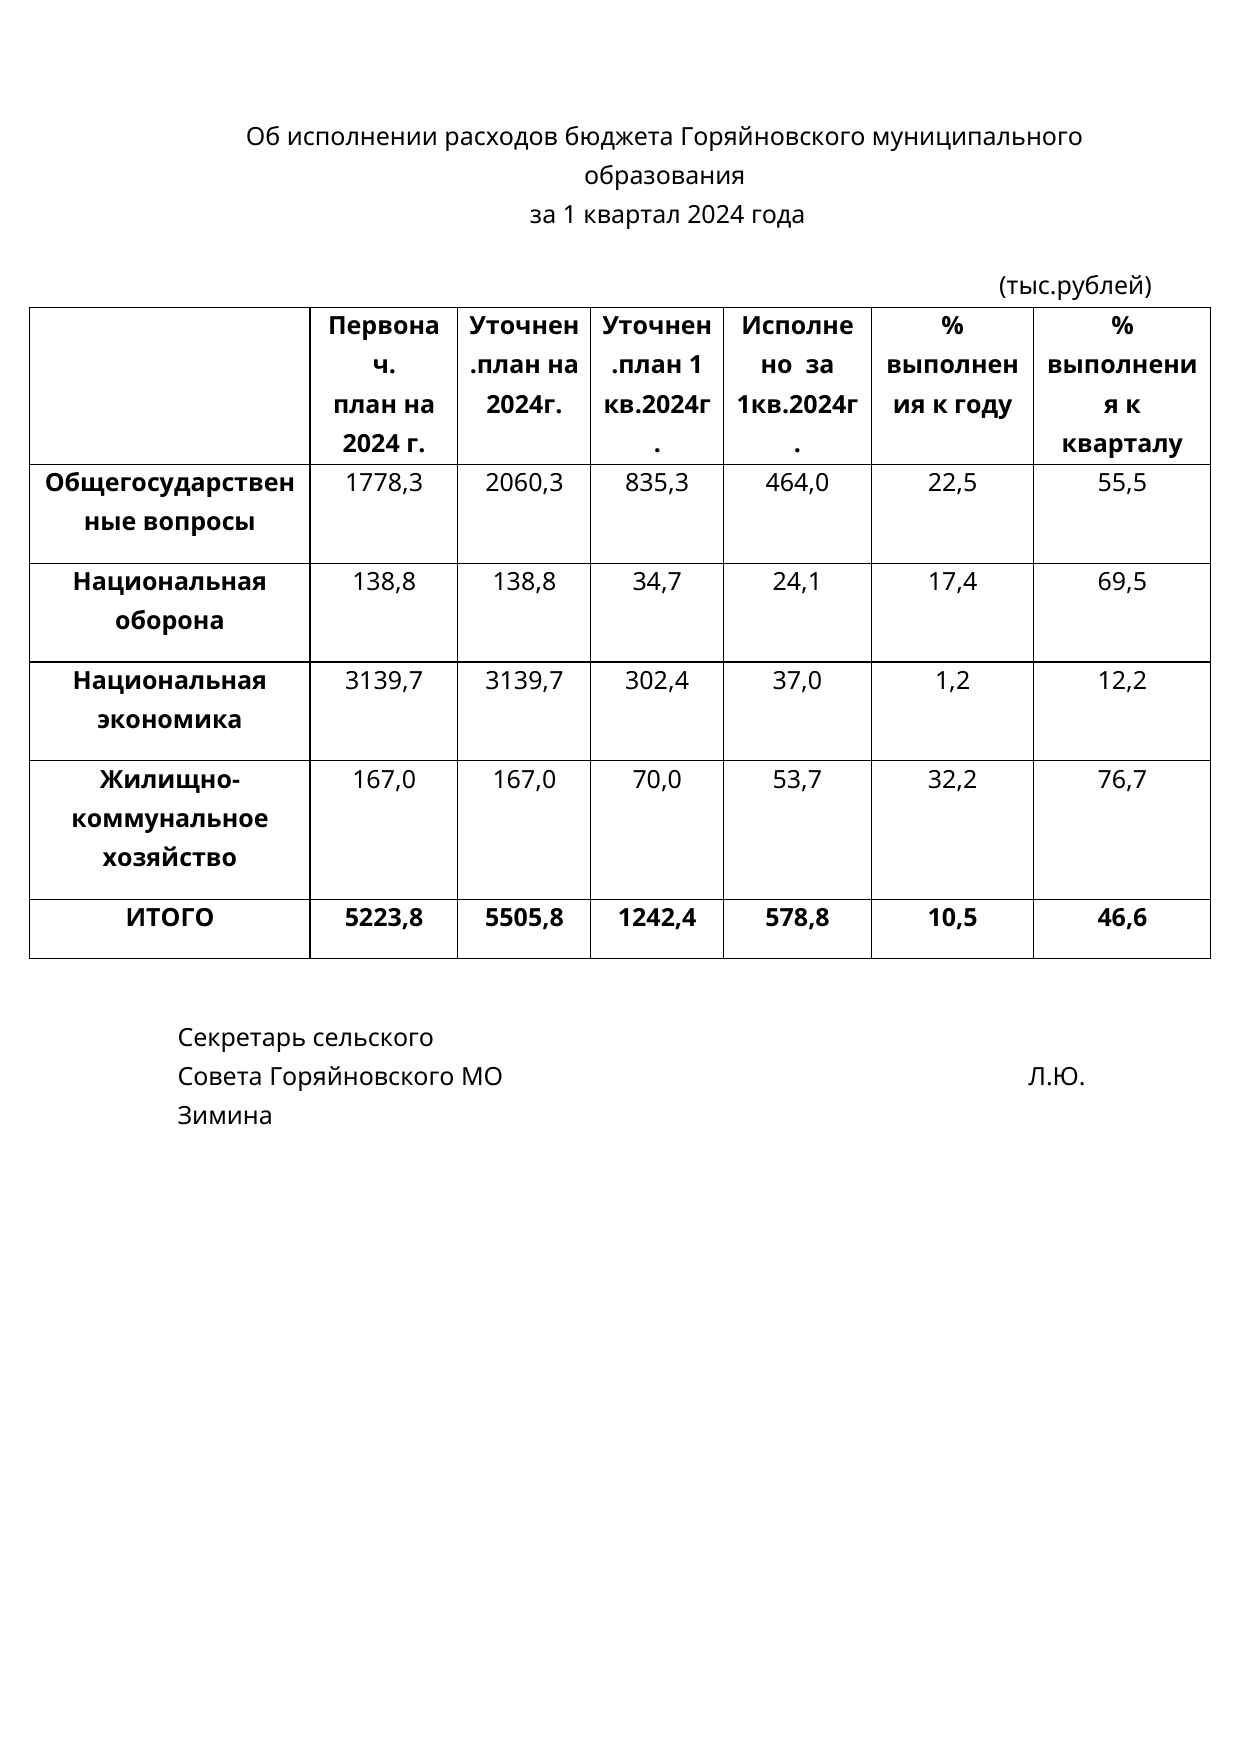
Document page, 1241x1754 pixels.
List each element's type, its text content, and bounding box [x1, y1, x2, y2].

table_cell 5223,8 [311, 900, 457, 958]
table_cell 24,1 [724, 564, 871, 661]
table_cell 12,2 [1034, 663, 1210, 760]
table_cell 22,5 [872, 465, 1033, 562]
table_cell 5505,8 [458, 900, 590, 958]
table_cell 10,5 [872, 900, 1033, 958]
table_cell 138,8 [311, 564, 457, 661]
text (тыс.рублей) [177, 268, 1152, 302]
table_cell 3139,7 [458, 663, 590, 760]
table_cell 53,7 [724, 761, 871, 898]
table_cell 464,0 [724, 465, 871, 562]
table_cell Национальная экономика [30, 663, 309, 760]
text Секретарь сельского [177, 1019, 1152, 1053]
table_cell 835,3 [591, 465, 723, 562]
table_header Уточнен.план на 2024г. [458, 308, 590, 463]
table_cell 578,8 [724, 900, 871, 958]
table_cell 3139,7 [311, 663, 457, 760]
table_cell Национальная оборона [30, 564, 309, 661]
table_cell 46,6 [1034, 900, 1210, 958]
text Совета Горяйновского МО Л.Ю. Зимина [177, 1058, 1152, 1132]
table_cell 17,4 [872, 564, 1033, 661]
table_cell Общегосударственные вопросы [30, 465, 309, 562]
table_cell 167,0 [458, 761, 590, 898]
table_cell 2060,3 [458, 465, 590, 562]
table_cell 1778,3 [311, 465, 457, 562]
table_cell 76,7 [1034, 761, 1210, 898]
table_cell 55,5 [1034, 465, 1210, 562]
table_cell 167,0 [311, 761, 457, 898]
table_cell 69,5 [1034, 564, 1210, 661]
table_cell ИТОГО [30, 900, 309, 958]
table_header Первонач. план на 2024 г. [311, 308, 457, 463]
table_header Уточнен.план 1 кв.2024г. [591, 308, 723, 463]
text Об исполнении расходов бюджета Горяйновского муниципального образования [177, 118, 1152, 191]
table_header Исполнено за 1кв.2024г. [724, 308, 871, 463]
table_cell 1242,4 [591, 900, 723, 958]
table_cell 138,8 [458, 564, 590, 661]
table_header % выполнения к кварталу [1034, 308, 1210, 463]
table_cell 302,4 [591, 663, 723, 760]
table_cell 70,0 [591, 761, 723, 898]
table_header [30, 308, 309, 463]
table_cell 1,2 [872, 663, 1033, 760]
text за 1 квартал 2024 года [177, 196, 1152, 231]
table_cell 37,0 [724, 663, 871, 760]
table_cell 32,2 [872, 761, 1033, 898]
table_header % выполнения к году [872, 308, 1033, 463]
table_cell 34,7 [591, 564, 723, 661]
table_cell Жилищно-коммунальное хозяйство [30, 761, 309, 898]
